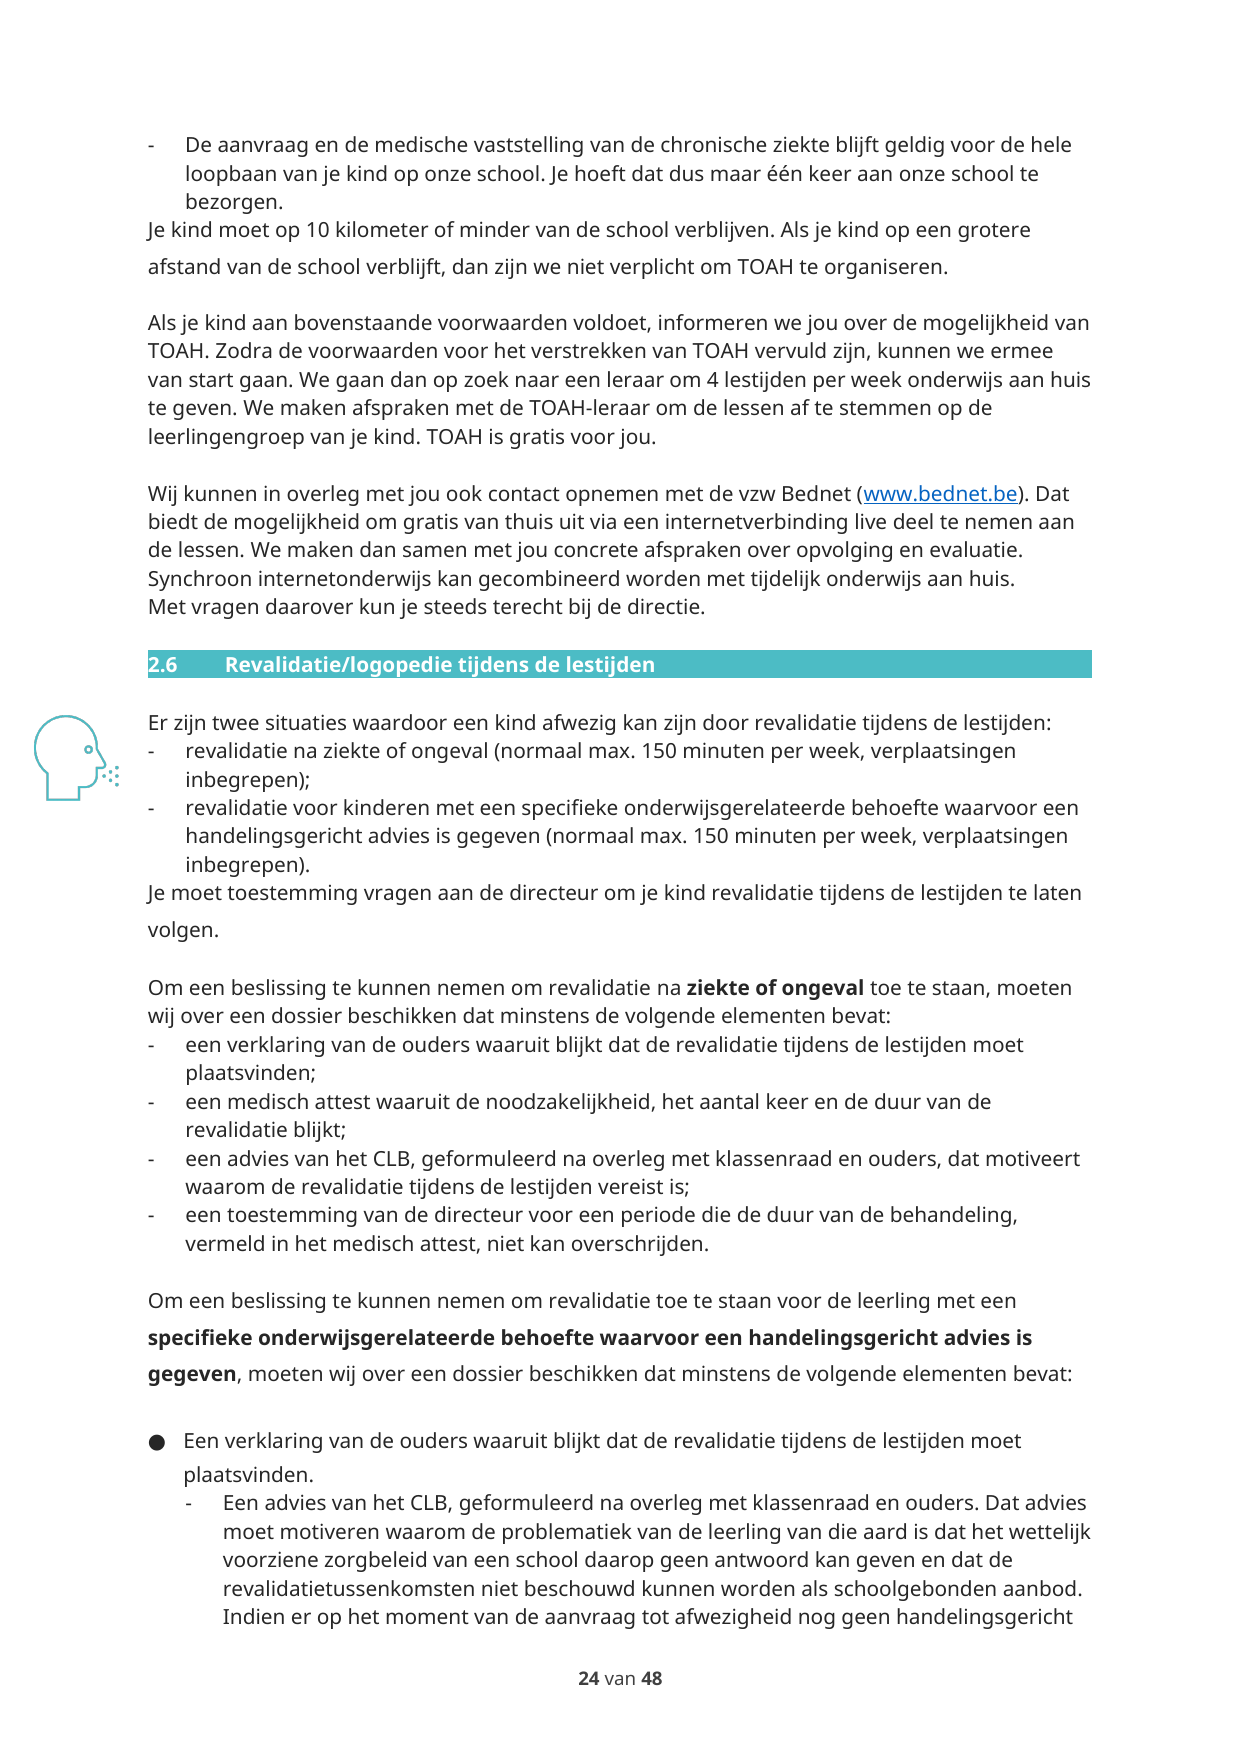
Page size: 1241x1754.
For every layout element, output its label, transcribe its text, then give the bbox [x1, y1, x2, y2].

text Om een beslissing te kunnen nemen om revalidatie toe te staan voor de leerling met een specifieke onderwijsgerelateerde behoefte waarvoor een handelingsgericht advies is gegeven, moeten wij over een dossier beschikken dat minstens de volgende elementen bevat: [148, 1286, 1092, 1388]
list Een verklaring van de ouders waaruit blijkt dat de revalidatie tijdens de lestijden moet plaatsvinden. [148, 1417, 1092, 1488]
text Er zijn twee situaties waardoor een kind afwezig kan zijn door revalidatie tijdens de lestijden: [148, 708, 1092, 736]
picture [19, 709, 121, 811]
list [185, 1488, 1092, 1631]
text Wij kunnen in overleg met jou ook contact opnemen met de vzw Bednet (www.bednet.be). Dat biedt de mogelijkheid om gratis van thuis uit via een internetverbinding live deel te nemen aan de lessen. We maken dan samen met jou concrete afspraken over opvolging en evaluatie. Synchroon internetonderwijs kan gecombineerd worden met tijdelijk onderwijs aan huis. [148, 479, 1092, 592]
list een toestemming van de directeur voor een periode die de duur van de behandeling, vermeld in het medisch attest, niet kan overschrijden. [148, 1201, 1092, 1257]
text Je kind moet op 10 kilometer of minder van de school verblijven. Als je kind op een grotere afstand van de school verblijft, dan zijn we niet verplicht om TOAH te organiseren. [148, 216, 1092, 281]
list revalidatie voor kinderen met een specifieke onderwijsgerelateerde behoefte waarvoor een handelingsgericht advies is gegeven (normaal max. 150 minuten per week, verplaatsingen inbegrepen). [148, 793, 1092, 878]
list De aanvraag en de medische vaststelling van de chronische ziekte blijft geldig voor de hele loopbaan van je kind op onze school. Je hoeft dat dus maar één keer aan onze school te bezorgen. [148, 130, 1092, 216]
list een verklaring van de ouders waaruit blijkt dat de revalidatie tijdens de lestijden moet plaatsvinden; [148, 1030, 1092, 1087]
text Als je kind aan bovenstaande voorwaarden voldoet, informeren we jou over de mogelijkheid van TOAH. Zodra de voorwaarden voor het verstrekken van TOAH vervuld zijn, kunnen we ermee van start gaan. We gaan dan op zoek naar een leraar om 4 lestijden per week onderwijs aan huis te geven. We maken afspraken met de TOAH-leraar om de lessen af te stemmen op de leerlingengroep van je kind. TOAH is gratis voor jou. [148, 308, 1092, 450]
text Met vragen daarover kun je steeds terecht bij de directie. [148, 592, 1092, 621]
text Je moet toestemming vragen aan de directeur om je kind revalidatie tijdens de lestijden te laten volgen. [148, 878, 1092, 944]
list revalidatie na ziekte of ongeval (normaal max. 150 minuten per week, verplaatsingen inbegrepen); [148, 736, 1092, 793]
list een medisch attest waaruit de noodzakelijkheid, het aantal keer en de duur van de revalidatie blijkt; [148, 1087, 1092, 1144]
list een advies van het CLB, geformuleerd na overleg met klassenraad en ouders, dat motiveert waarom de revalidatie tijdens de lestijden vereist is; [148, 1144, 1092, 1201]
subtitle Revalidatie/logopedie tijdens de lestijden [148, 650, 1092, 678]
text Om een beslissing te kunnen nemen om revalidatie na ziekte of ongeval toe te staan, moeten wij over een dossier beschikken dat minstens de volgende elementen bevat: [148, 973, 1092, 1030]
